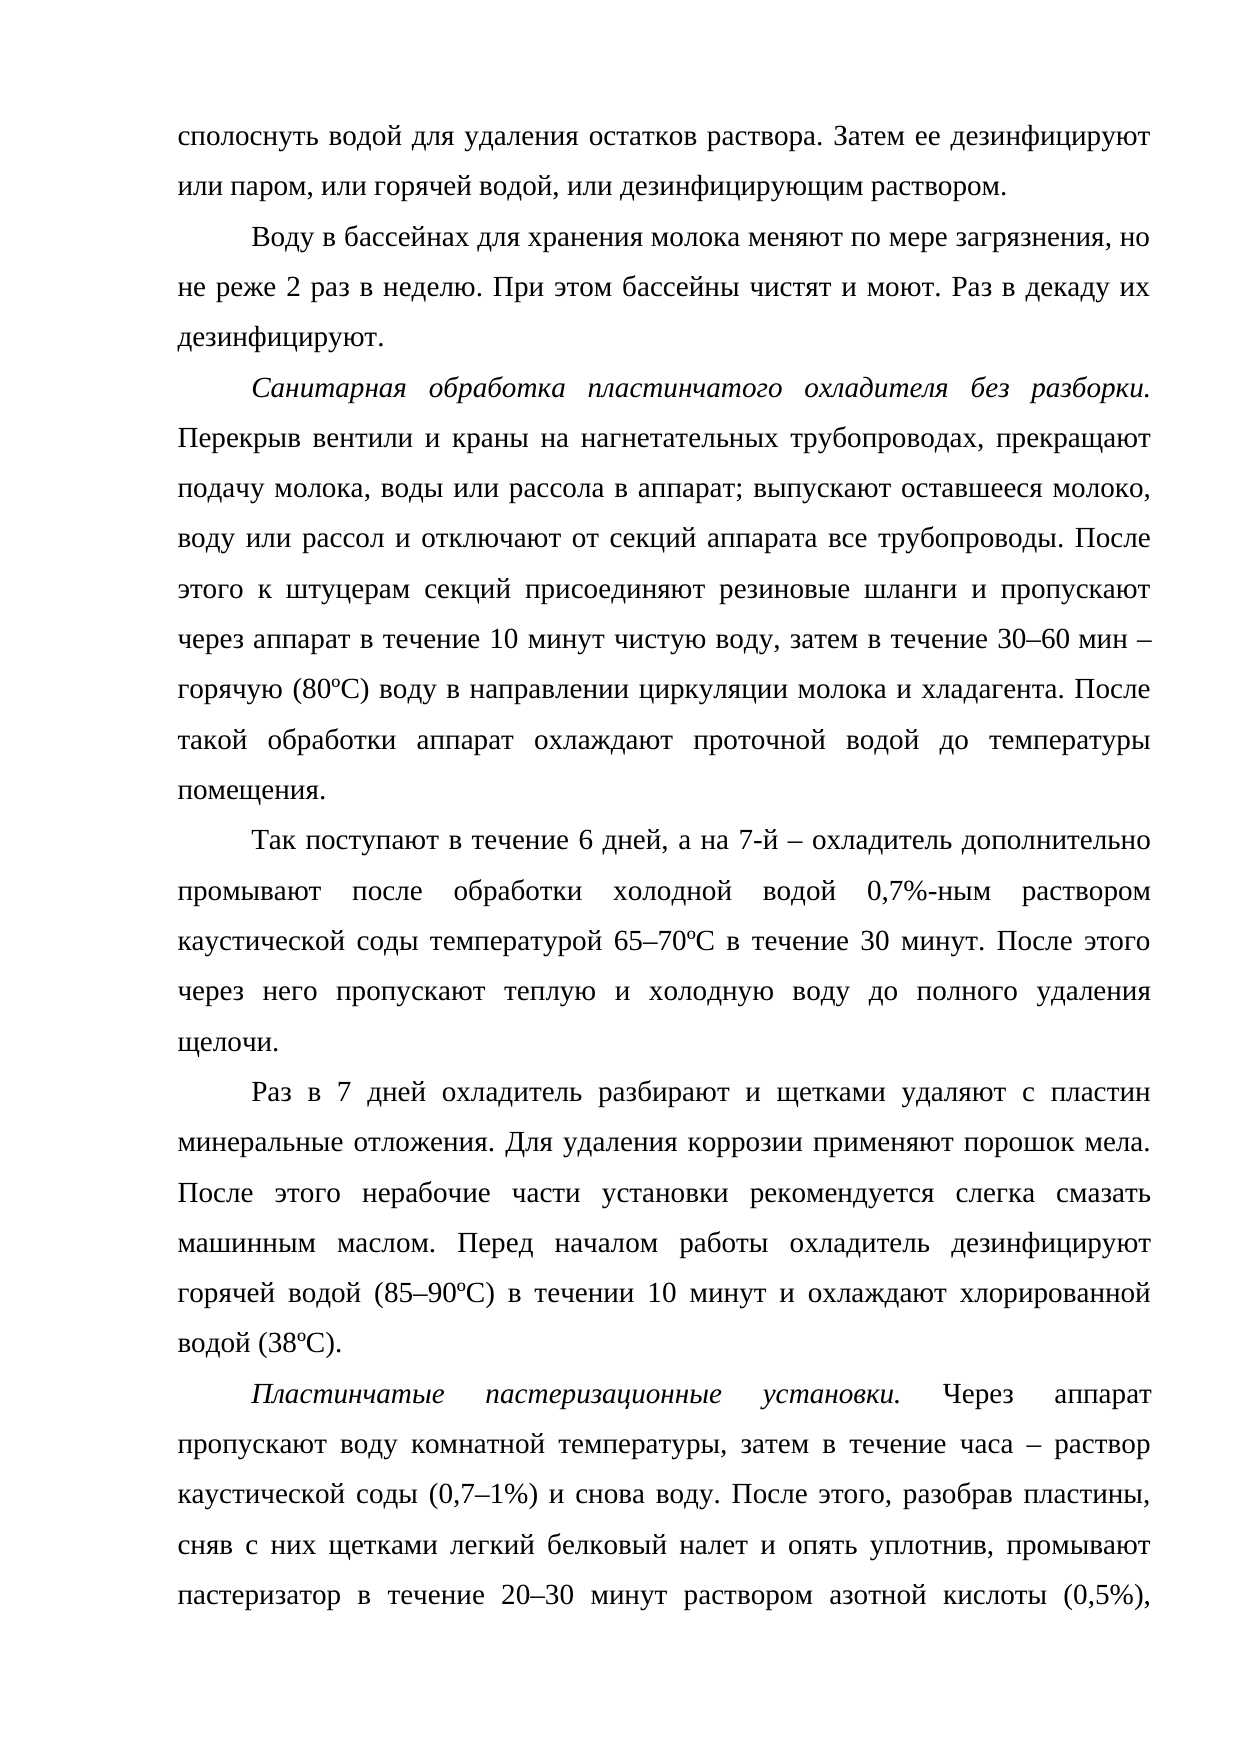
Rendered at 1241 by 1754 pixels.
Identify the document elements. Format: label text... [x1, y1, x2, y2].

text Воду в бассейнах для хранения молока меняют по мере загрязнения, но не реже 2 раз в неделю. При этом бассейны чистят и моют. Раз в декаду их дезинфицируют. [177, 219, 1152, 353]
text Раз в 7 дней охладитель разбирают и щетками удаляют с пластин минеральные отложения. Для удаления коррозии применяют порошок мела. После этого нерабочие части установки рекомендуется слегка смазать машинным маслом. Перед началом работы охладитель дезинфицируют горячей водой (85–90ºС) в течении 10 минут и охлаждают хлорированной водой (38ºС). [177, 1074, 1152, 1359]
text Так поступают в течение 6 дней, а на 7-й – охладитель дополнительно промывают после обработки холодной водой 0,7%-ным раствором каустической соды температурой 65–70ºС в течение 30 минут. После этого через него пропускают теплую и холодную воду до полного удаления щелочи. [177, 822, 1152, 1057]
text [177, 118, 1152, 202]
text Санитарная обработка пластинчатого охладителя без разборки. Перекрыв вентили и краны на нагнетательных трубопроводах, прекращают подачу молока, воды или рассола в аппарат; выпускают оставшееся молоко, воду или рассол и отключают от секций аппарата все трубопроводы. После этого к штуцерам секций присоединяют резиновые шланги и пропускают через аппарат в течение 10 минут чистую воду, затем в течение 30–60 мин – горячую (80ºС) воду в направлении циркуляции молока и хладагента. После такой обработки аппарат охлаждают проточной водой до температуры помещения. [177, 370, 1152, 806]
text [177, 1376, 1152, 1611]
